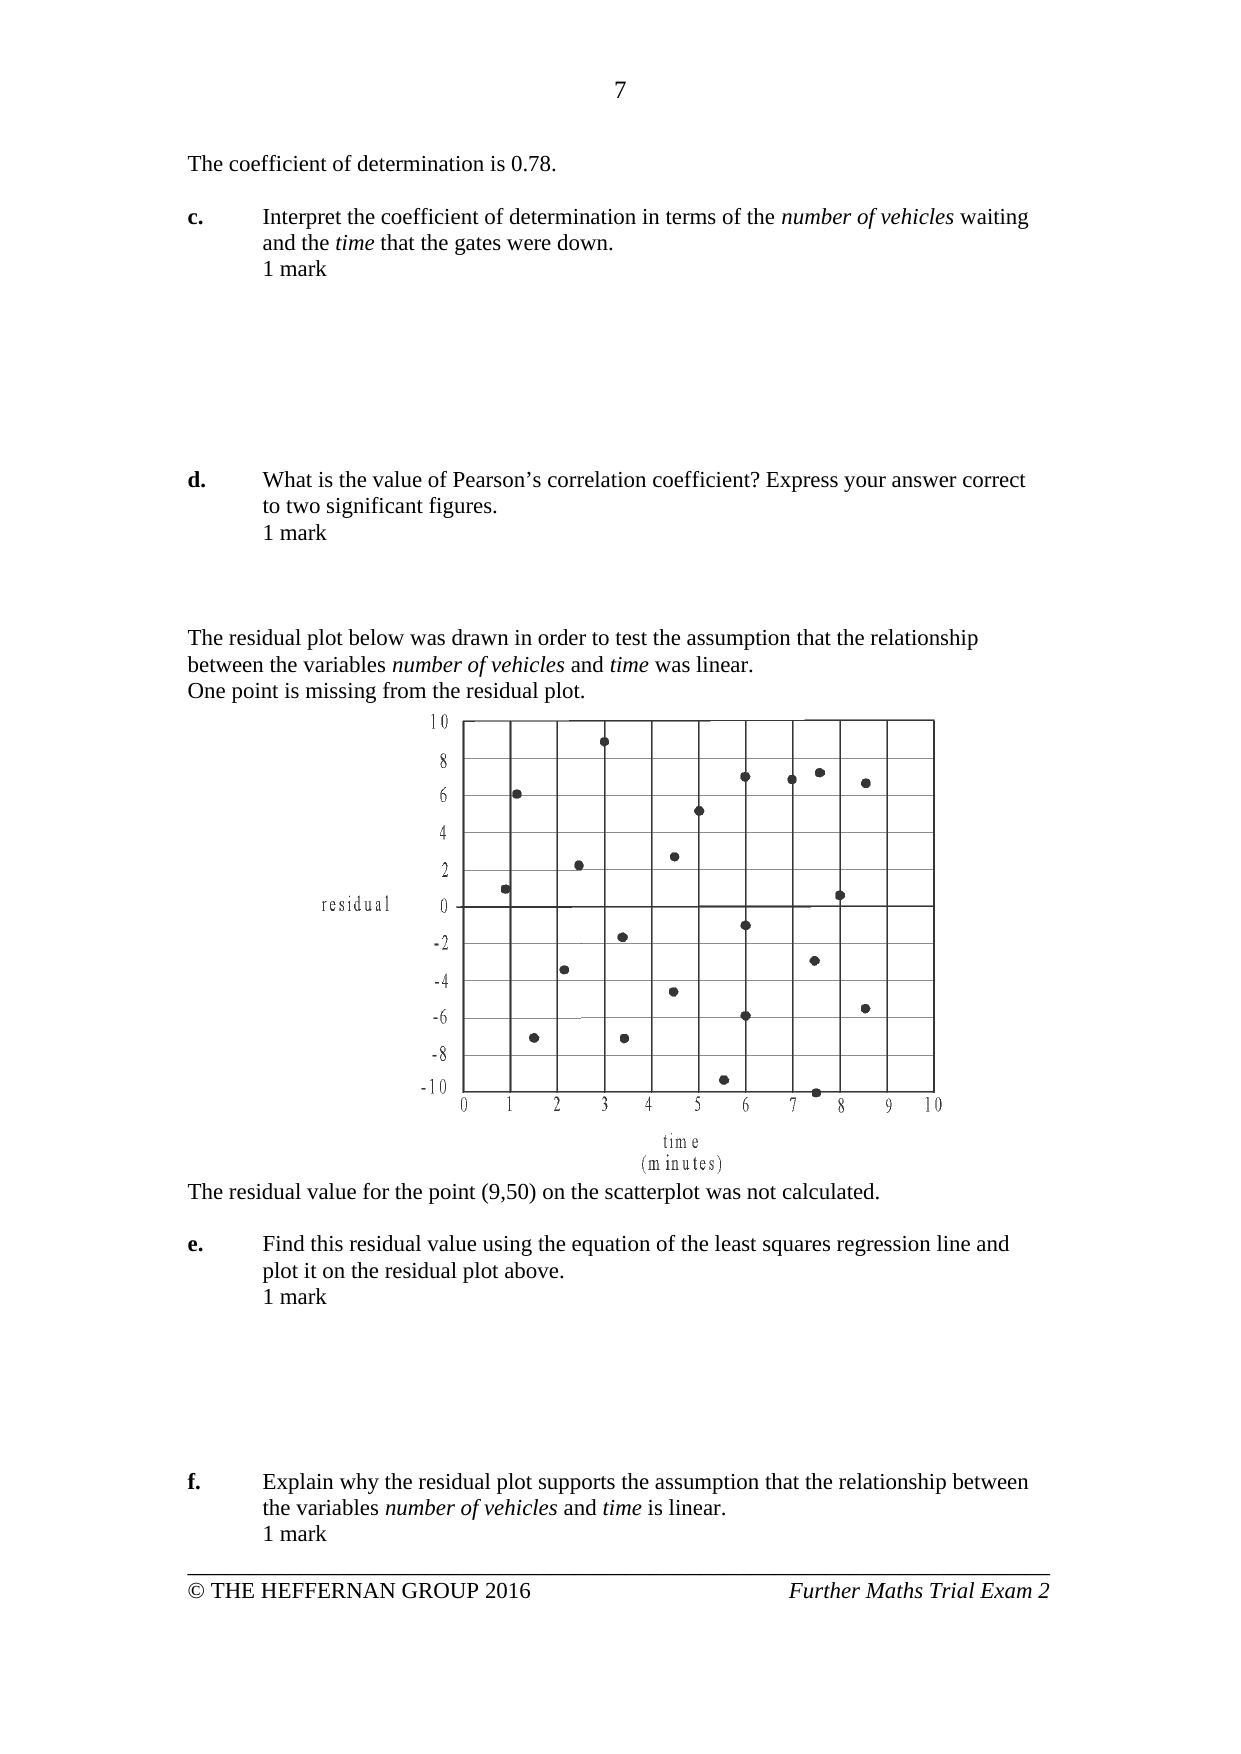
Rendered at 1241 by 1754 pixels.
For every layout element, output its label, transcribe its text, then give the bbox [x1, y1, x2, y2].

text The residual value for the point (9,50) on the scatterplot was not calculated. [187, 1178, 1050, 1204]
text The coefficient of determination is 0.78. [187, 150, 1053, 176]
text The residual plot below was drawn in order to test the assumption that the relationship between the variables number of vehicles and time was linear. [187, 624, 1050, 677]
text One point is missing from the residual plot. [187, 677, 1050, 703]
list What is the value of Pearson’s correlation coefficient? Express your answer correct to two significant figures. 1 mark [187, 466, 1050, 545]
picture [320, 712, 947, 1176]
list Find this residual value using the equation of the least squares regression line and plot it on the residual plot above. 1 mark [187, 1231, 1050, 1309]
list Explain why the residual plot supports the assumption that the relationship between the variables number of vehicles and time is linear. 1 mark [187, 1468, 1050, 1547]
list Interpret the coefficient of determination in terms of the number of vehicles waiting and the time that the gates were down. 1 mark [187, 203, 1053, 282]
